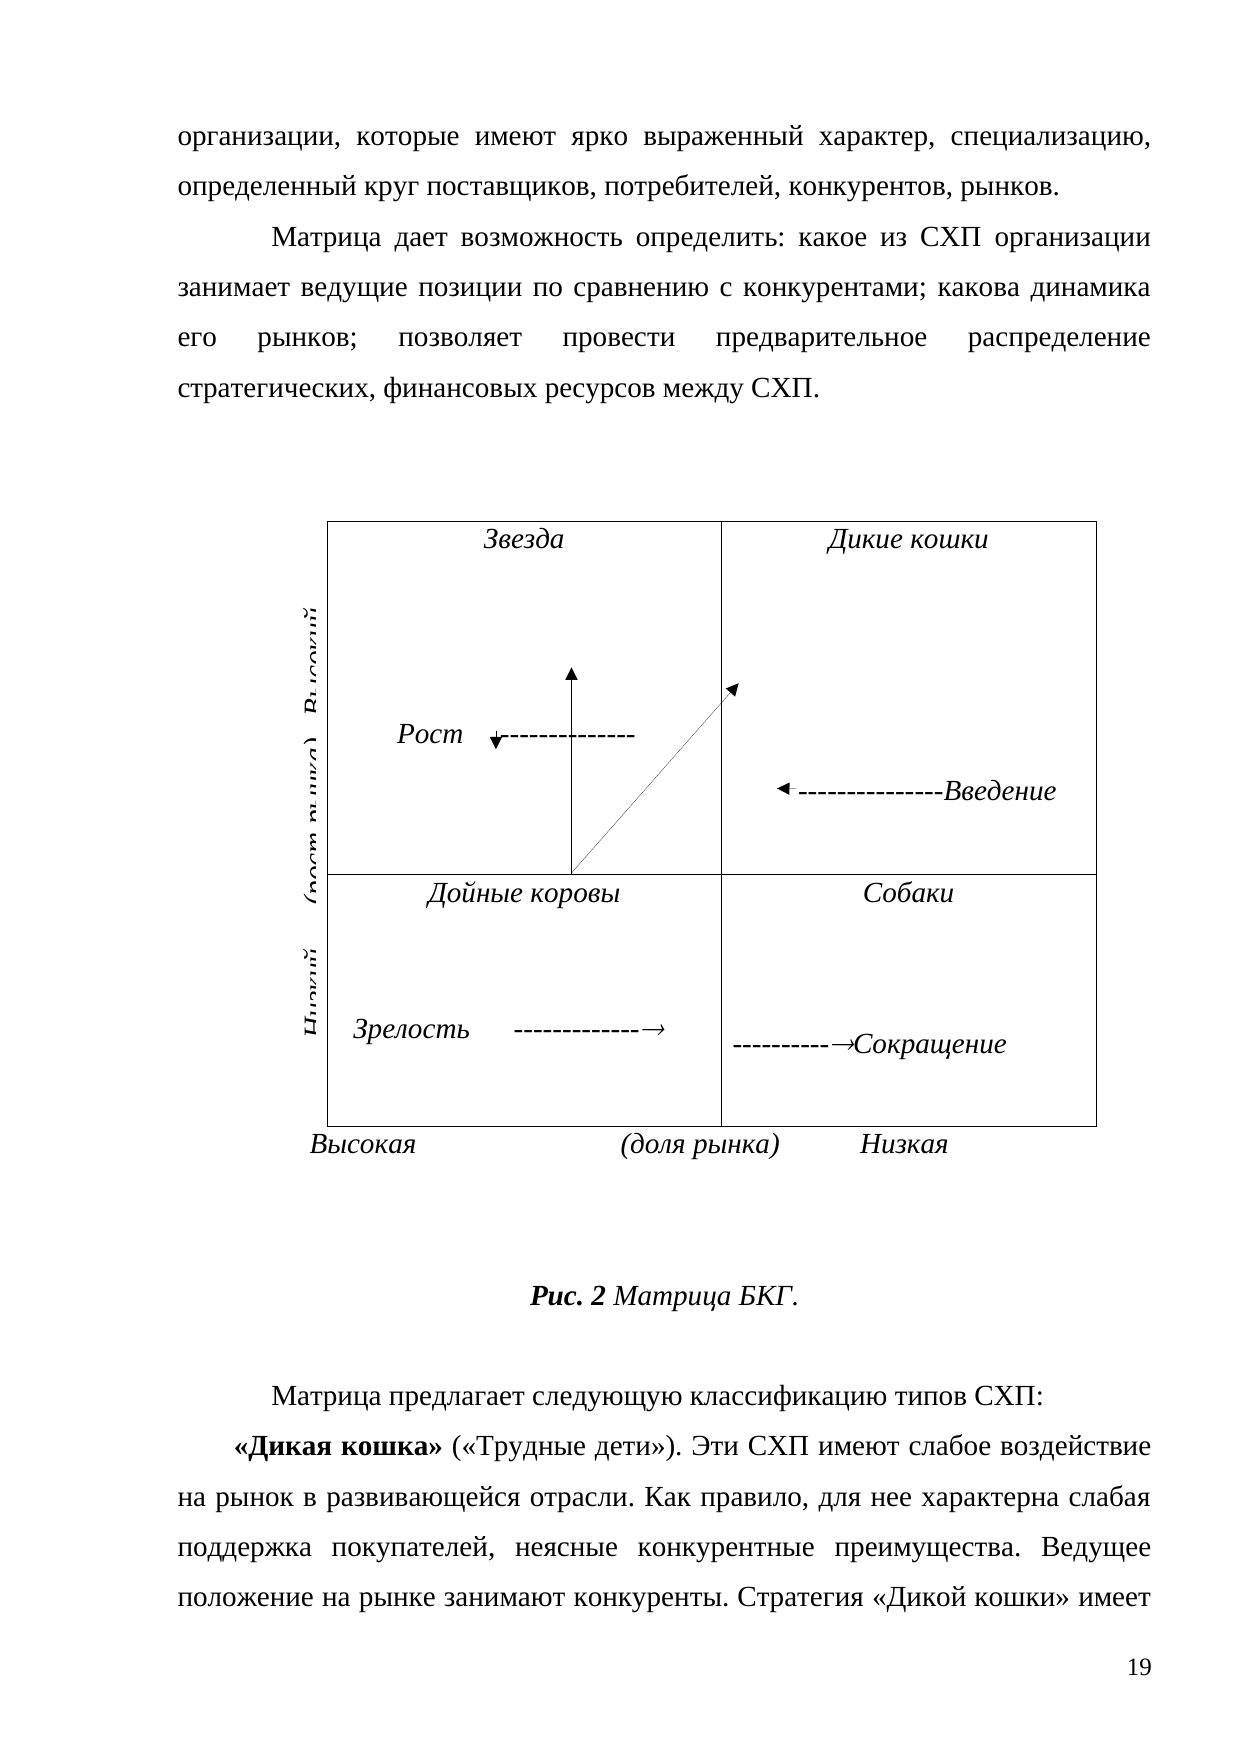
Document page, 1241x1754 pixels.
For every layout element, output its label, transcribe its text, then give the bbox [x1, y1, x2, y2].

text Матрица предлагает следующую классификацию типов СХП: [177, 1378, 1152, 1412]
table_header Дикие кошки ---------------Введение [722, 522, 1096, 874]
text Матрица дает возможность определить: какое из СХП организации занимает ведущие позиции по сравнению с конкурентами; какова динамика его рынков; позволяет провести предварительное распределение стратегических, финансовых ресурсов между СХП. [177, 219, 1152, 403]
table_header Звезда Рост -------------- [328, 522, 721, 874]
text Рис. 2 Матрица БКГ. [177, 1278, 1152, 1311]
table_header Низкий (рост рынка) Высокий [271, 521, 327, 1126]
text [177, 1428, 1152, 1613]
table_cell Собаки ----------Сокращение [722, 875, 1096, 1126]
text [177, 118, 1152, 202]
text Высокая (доля рынка) Низкая [177, 1127, 1152, 1160]
table_cell Дойные коровы Зрелость ------------- [328, 875, 721, 1126]
